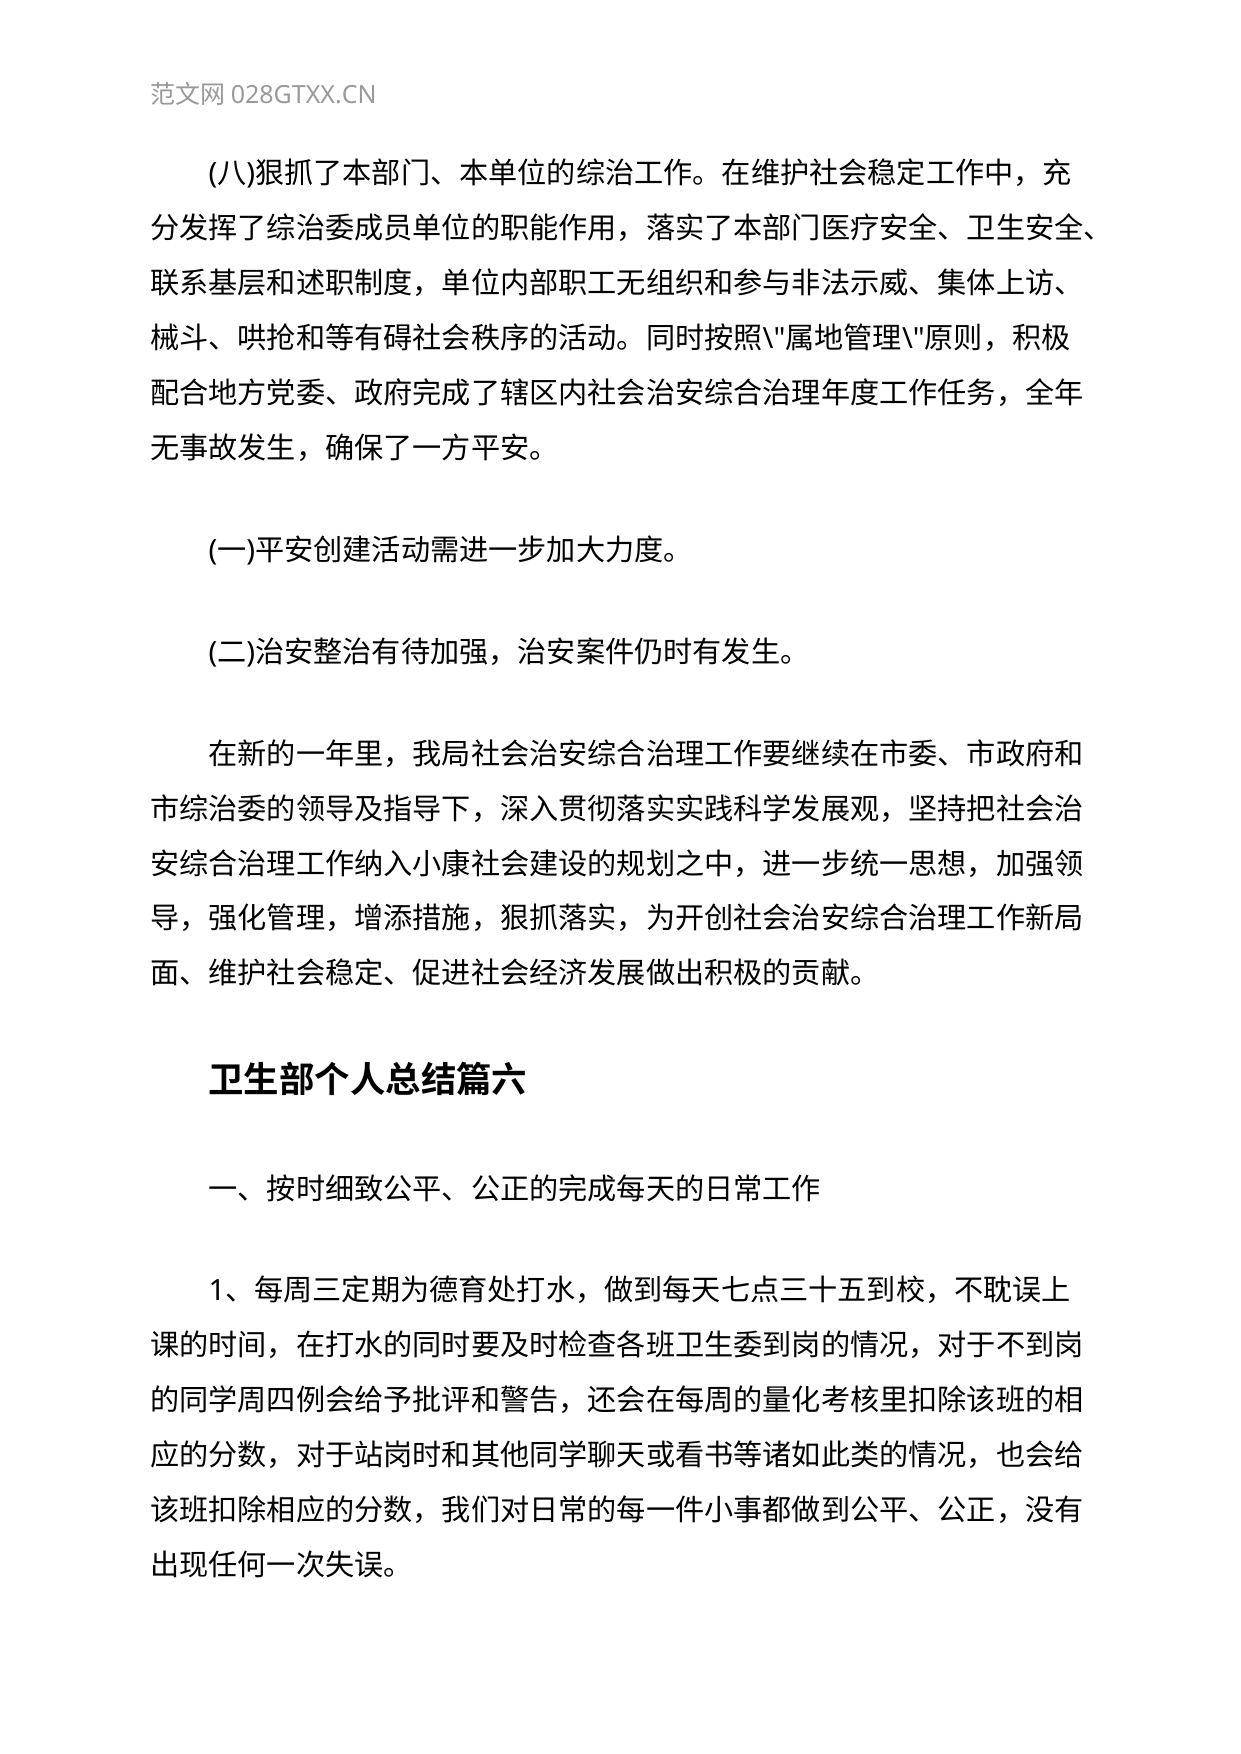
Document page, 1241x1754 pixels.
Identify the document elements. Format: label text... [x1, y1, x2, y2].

text (一)平安创建活动需进一步加大力度。 [150, 526, 1090, 569]
text (二)治安整治有待加强，治安案件仍时有发生。 [150, 628, 1090, 671]
text 卫生部个人总结篇六 [150, 1052, 1090, 1103]
text 1、每周三定期为德育处打水，做到每天七点三十五到校，不耽误上课的时间，在打水的同时要及时检查各班卫生委到岗的情况，对于不到岗的同学周四例会给予批评和警告，还会在每周的量化考核里扣除该班的相应的分数，对于站岗时和其他同学聊天或看书等诸如此类的情况，也会给该班扣除相应的分数，我们对日常的每一件小事都做到公平、公正，没有出现任何一次失误。 [150, 1267, 1090, 1584]
text (八)狠抓了本部门、本单位的综治工作。在维护社会稳定工作中，充分发挥了综治委成员单位的职能作用，落实了本部门医疗安全、卫生安全、联系基层和述职制度，单位内部职工无组织和参与非法示威、集体上访、械斗、哄抢和等有碍社会秩序的活动。同时按照\"属地管理\"原则，积极配合地方党委、政府完成了辖区内社会治安综合治理年度工作任务，全年无事故发生，确保了一方平安。 [150, 150, 1090, 467]
text 一、按时细致公平、公正的完成每天的日常工作 [150, 1165, 1090, 1207]
text 在新的一年里，我局社会治安综合治理工作要继续在市委、市政府和市综治委的领导及指导下，深入贯彻落实实践科学发展观，坚持把社会治安综合治理工作纳入小康社会建设的规划之中，进一步统一思想，加强领导，强化管理，增添措施，狠抓落实，为开创社会治安综合治理工作新局面、维护社会稳定、促进社会经济发展做出积极的贡献。 [150, 730, 1090, 992]
